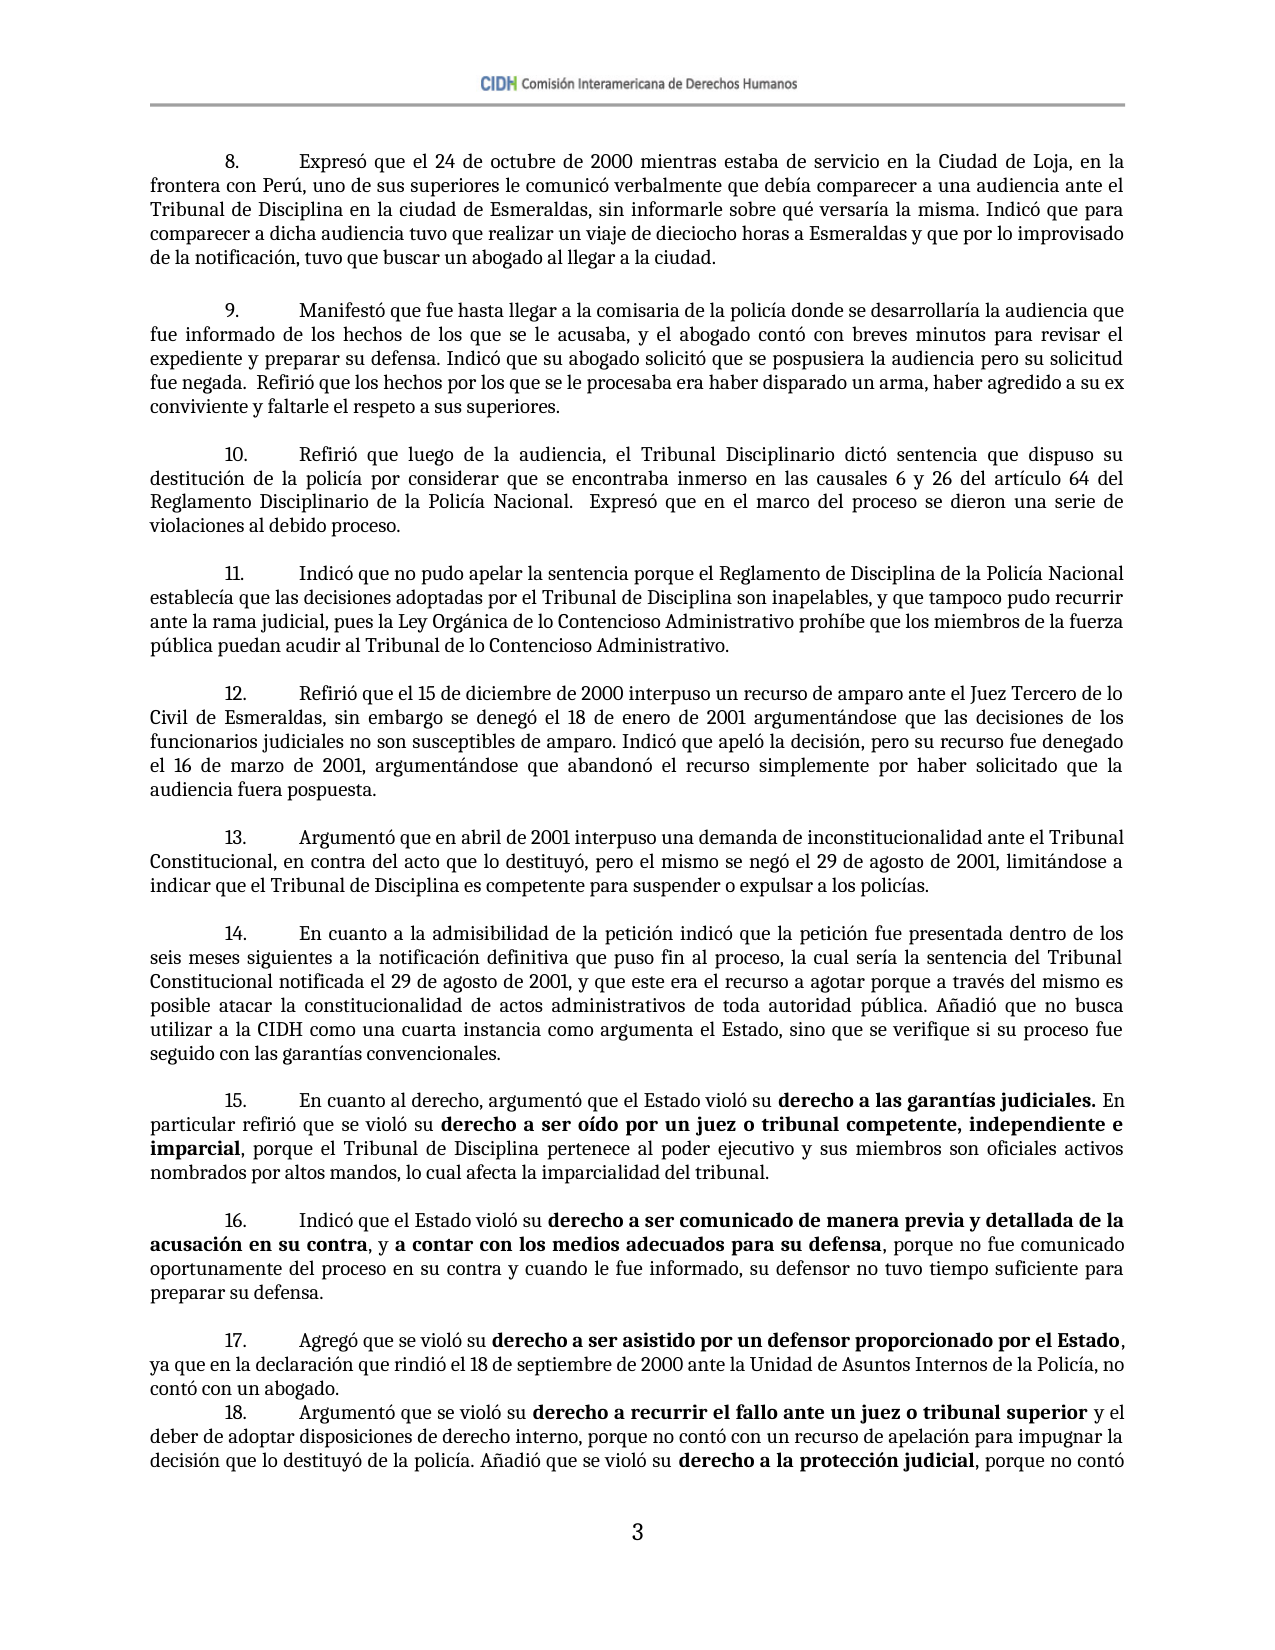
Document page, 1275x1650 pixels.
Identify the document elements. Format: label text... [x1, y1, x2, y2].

list Agregó que se violó su derecho a ser asistido por un defensor proporcionado por el Estado, ya que en la declaración que rindió el 18 de septiembre de 2000 ante la Unidad de Asuntos Internos de la Policía, no contó con un abogado. [150, 1329, 1125, 1401]
list Refirió que luego de la audiencia, el Tribunal Disciplinario dictó sentencia que dispuso su destitución de la policía por considerar que se encontraba inmerso en las causales 6 y 26 del artículo 64 del Reglamento Disciplinario de la Policía Nacional. Expresó que en el marco del proceso se dieron una serie de violaciones al debido proceso. [150, 442, 1125, 538]
list Indicó que no pudo apelar la sentencia porque el Reglamento de Disciplina de la Policía Nacional establecía que las decisiones adoptadas por el Tribunal de Disciplina son inapelables, y que tampoco pudo recurrir ante la rama judicial, pues la Ley Orgánica de lo Contencioso Administrativo prohíbe que los miembros de la fuerza pública puedan acudir al Tribunal de lo Contencioso Administrativo. [150, 562, 1125, 658]
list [150, 1401, 1125, 1472]
list Manifestó que fue hasta llegar a la comisaria de la policía donde se desarrollaría la audiencia que fue informado de los hechos de los que se le acusaba, y el abogado contó con breves minutos para revisar el expediente y preparar su defensa. Indicó que su abogado solicitó que se pospusiera la audiencia pero su solicitud fue negada. Refirió que los hechos por los que se le procesaba era haber disparado un arma, haber agredido a su ex conviviente y faltarle el respeto a sus superiores. [150, 298, 1125, 418]
list En cuanto a la admisibilidad de la petición indicó que la petición fue presentada dentro de los seis meses siguientes a la notificación definitiva que puso fin al proceso, la cual sería la sentencia del Tribunal Constitucional notificada el 29 de agosto de 2001, y que este era el recurso a agotar porque a través del mismo es posible atacar la constitucionalidad de actos administrativos de toda autoridad pública. Añadió que no busca utilizar a la CIDH como una cuarta instancia como argumenta el Estado, sino que se verifique si su proceso fue seguido con las garantías convencionales. [150, 921, 1125, 1065]
list Refirió que el 15 de diciembre de 2000 interpuso un recurso de amparo ante el Juez Tercero de lo Civil de Esmeraldas, sin embargo se denegó el 18 de enero de 2001 argumentándose que las decisiones de los funcionarios judiciales no son susceptibles de amparo. Indicó que apeló la decisión, pero su recurso fue denegado el 16 de marzo de 2001, argumentándose que abandonó el recurso simplemente por haber solicitado que la audiencia fuera pospuesta. [150, 682, 1125, 802]
list Indicó que el Estado violó su derecho a ser comunicado de manera previa y detallada de la acusación en su contra, y a contar con los medios adecuados para su defensa, porque no fue comunicado oportunamente del proceso en su contra y cuando le fue informado, su defensor no tuvo tiempo suficiente para preparar su defensa. [150, 1209, 1125, 1305]
picture [475, 75, 800, 93]
list En cuanto al derecho, argumentó que el Estado violó su derecho a las garantías judiciales. En particular refirió que se violó su derecho a ser oído por un juez o tribunal competente, independiente e imparcial, porque el Tribunal de Disciplina pertenece al poder ejecutivo y sus miembros son oficiales activos nombrados por altos mandos, lo cual afecta la imparcialidad del tribunal. [150, 1089, 1125, 1185]
list Argumentó que en abril de 2001 interpuso una demanda de inconstitucionalidad ante el Tribunal Constitucional, en contra del acto que lo destituyó, pero el mismo se negó el 29 de agosto de 2001, limitándose a indicar que el Tribunal de Disciplina es competente para suspender o expulsar a los policías. [150, 826, 1125, 897]
list Expresó que el 24 de octubre de 2000 mientras estaba de servicio en la Ciudad de Loja, en la frontera con Perú, uno de sus superiores le comunicó verbalmente que debía comparecer a una audiencia ante el Tribunal de Disciplina en la ciudad de Esmeraldas, sin informarle sobre qué versaría la misma. Indicó que para comparecer a dicha audiencia tuvo que realizar un viaje de dieciocho horas a Esmeraldas y que por lo improvisado de la notificación, tuvo que buscar un abogado al llegar a la ciudad. [150, 150, 1125, 270]
